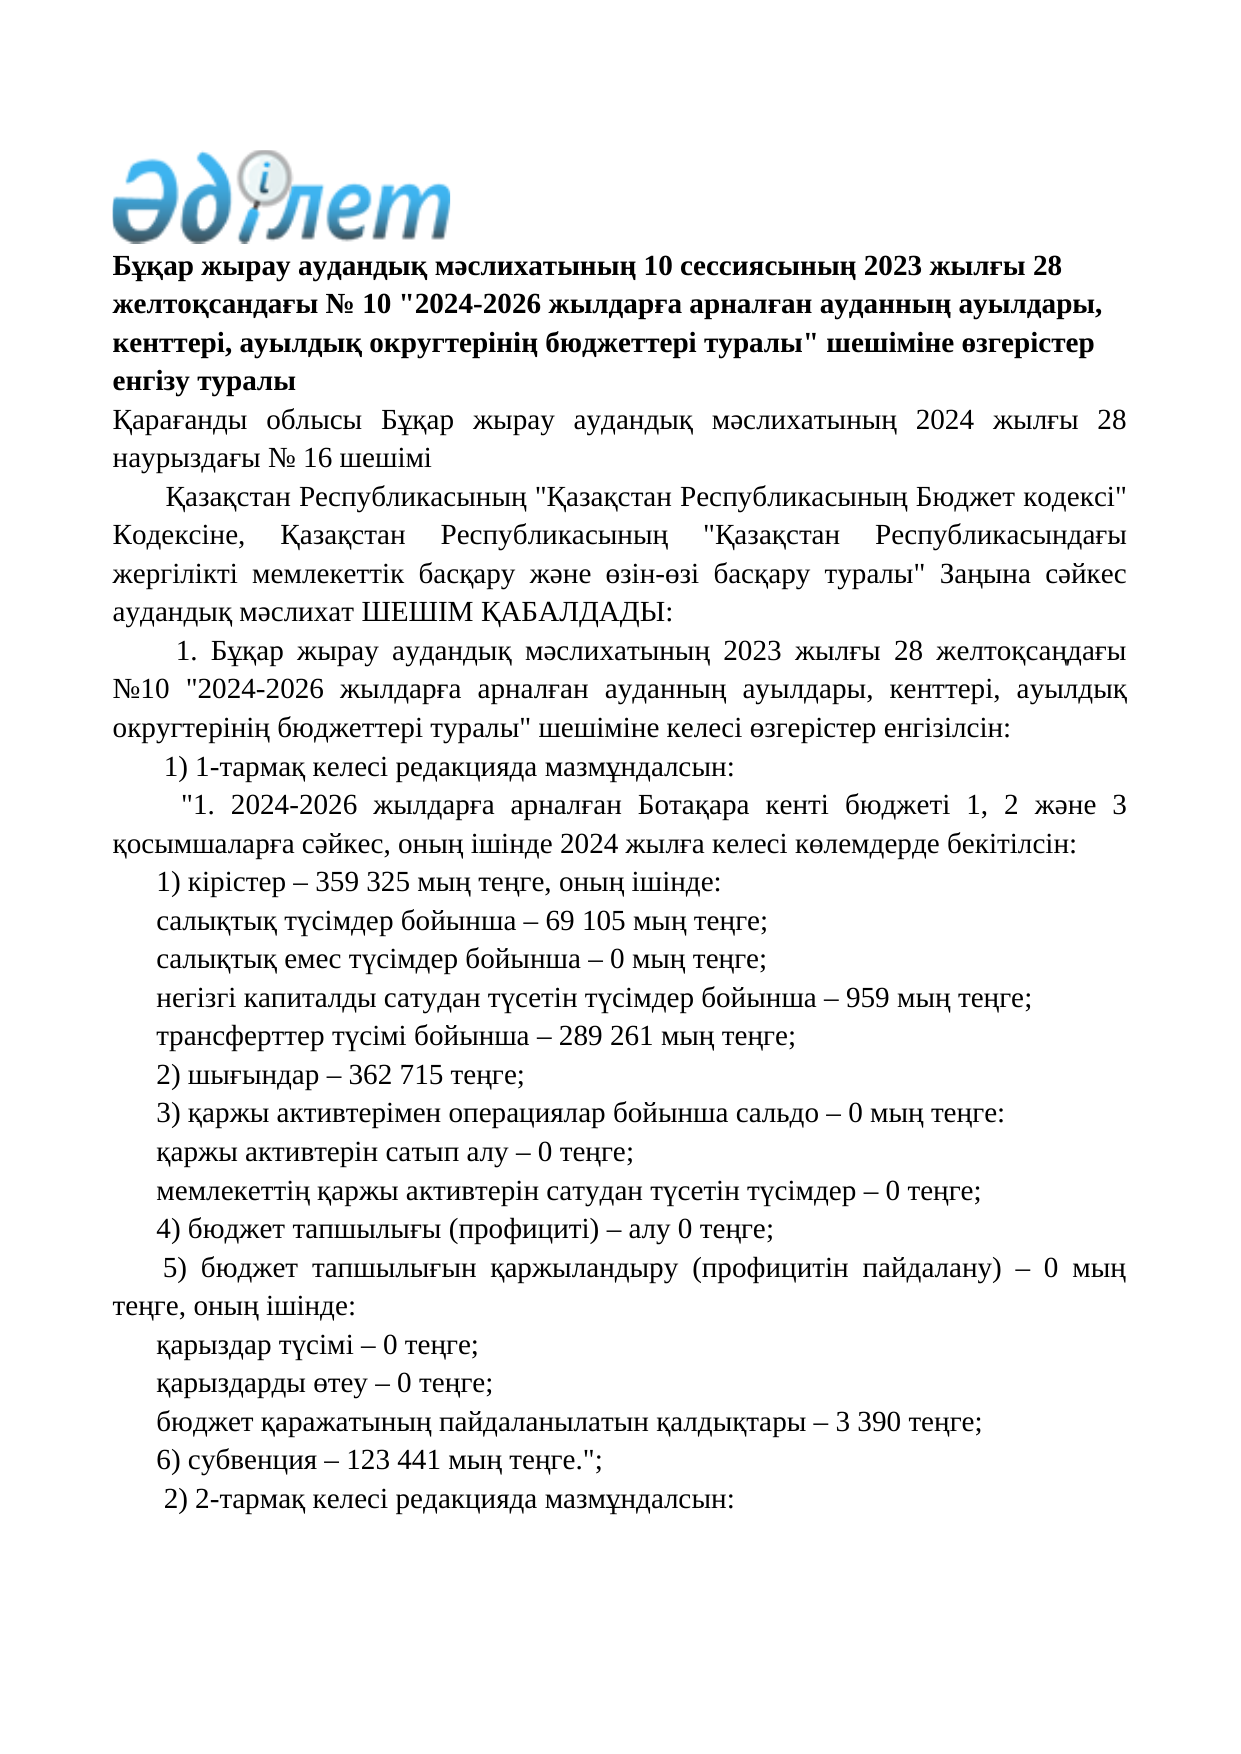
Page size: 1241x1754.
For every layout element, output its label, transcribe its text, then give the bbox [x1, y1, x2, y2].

text мемлекеттің қаржы активтерін сатудан түсетін түсімдер – 0 теңге; [112, 1173, 1128, 1206]
text "1. 2024-2026 жылдарға арналған Ботақара кенті бюджеті 1, 2 және 3 қосымшаларға сәйкес, оның ішінде 2024 жылға келесі көлемдерде бекітілсін: [112, 787, 1128, 859]
text трансферттер түсімі бойынша – 289 261 мың теңге; [112, 1018, 1128, 1052]
text 6) субвенция – 123 441 мың теңге."; [112, 1442, 1128, 1476]
text Қарағанды облысы Бұқар жырау аудандық мәслихатының 2024 жылғы 28 наурыздағы № 16 шешімі [112, 402, 1128, 474]
text қаржы активтерін сатып алу – 0 теңге; [112, 1134, 1128, 1168]
text 1) 1-тармақ келесі редакцияда мазмұндалсын: [112, 749, 1128, 782]
text 1) кірістер – 359 325 мың теңге, оның ішінде: [112, 864, 1128, 898]
text қарыздарды өтеу – 0 теңге; [112, 1365, 1128, 1399]
text салықтық емес түсімдер бойынша – 0 мың теңге; [112, 941, 1128, 975]
text 5) бюджет тапшылығын қаржыландыру (профицитін пайдалану) – 0 мың теңге, оның ішінде: [112, 1250, 1128, 1322]
text негізгі капиталды сатудан түсетін түсімдер бойынша – 959 мың теңге; [112, 980, 1128, 1013]
text 2) 2-тармақ келесі редакцияда мазмұндалсын: [112, 1481, 1128, 1514]
text салықтық түсімдер бойынша – 69 105 мың теңге; [112, 903, 1128, 936]
text бюджет қаражатының пайдаланылатын қалдықтары – 3 390 теңге; [112, 1404, 1128, 1437]
text Қазақстан Республикасының "Қазақстан Республикасының Бюджет кодексі" Кодексіне, Қазақстан Республикасының "Қазақстан Республикасындағы жергілікті мемлекеттік басқару және өзін-өзі басқару туралы" Заңына сәйкес аудандық мәслихат ШЕШІМ ҚАБАЛДАДЫ: [112, 479, 1128, 628]
text 3) қаржы активтерімен операциялар бойынша сальдо – 0 мың теңге: [112, 1096, 1128, 1129]
text 2) шығындар – 362 715 теңге; [112, 1057, 1128, 1091]
text 1. Бұқар жырау аудандық мәслихатының 2023 жылғы 28 желтоқсаңдағы №10 "2024-2026 жылдарға арналған ауданның ауылдары, кенттері, ауылдық округтерінің бюджеттері туралы" шешіміне келесі өзгерістер енгізілсін: [112, 633, 1128, 744]
text 4) бюджет тапшылығы (профициті) – алу 0 теңге; [112, 1211, 1128, 1245]
picture [112, 150, 451, 244]
text қарыздар түсімі – 0 теңге; [112, 1327, 1128, 1360]
text Бұқар жырау аудандық мәслихатының 10 сессиясының 2023 жылғы 28 желтоқсандағы № 10 "2024-2026 жылдарға арналған ауданның ауылдары, кенттері, ауылдық округтерінің бюджеттері туралы" шешіміне өзгерістер енгізу туралы [112, 248, 1128, 397]
